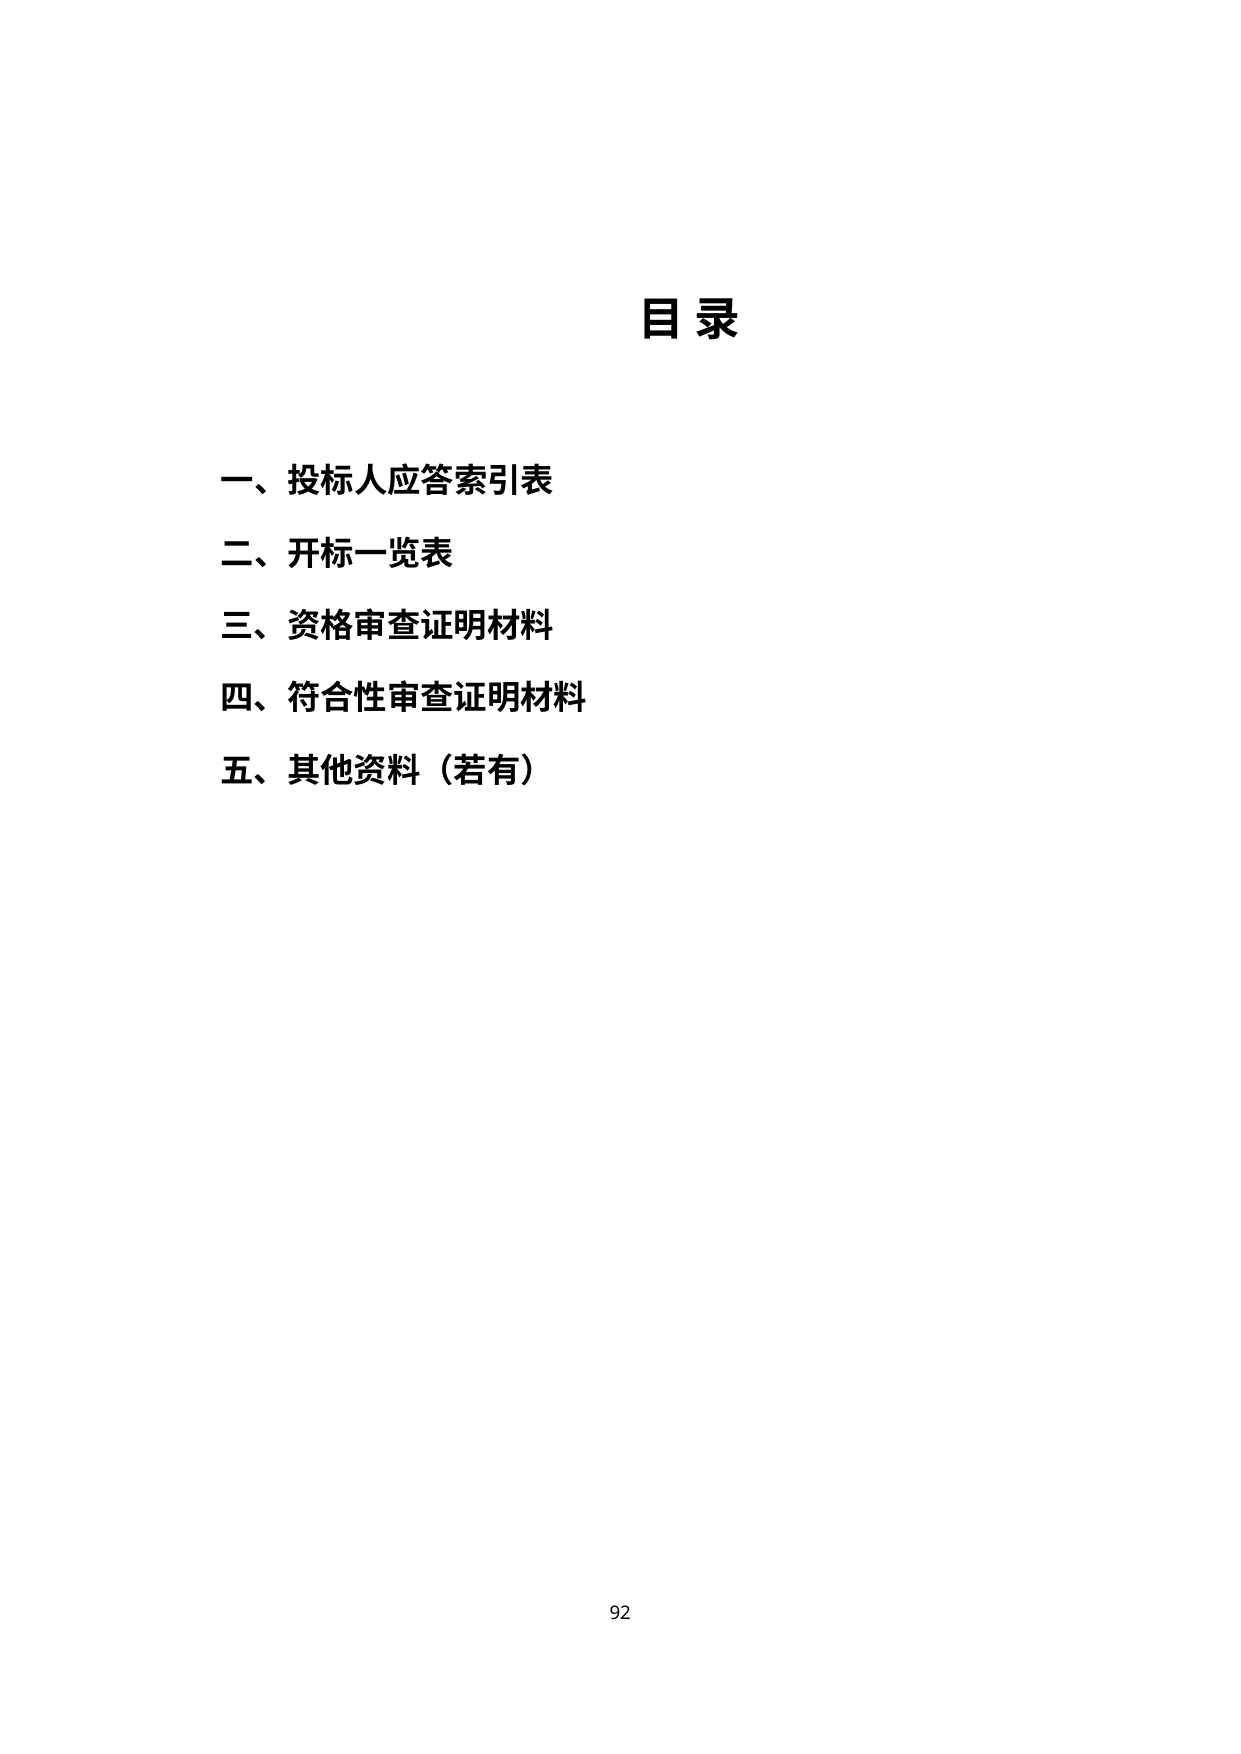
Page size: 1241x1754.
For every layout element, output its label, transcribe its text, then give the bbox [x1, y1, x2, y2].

text 四、符合性审查证明材料 [153, 671, 1087, 719]
text 三、资格审查证明材料 [153, 599, 1087, 647]
text 五、其他资料（若有） [153, 743, 1087, 792]
text 目 录 [153, 282, 1087, 349]
text 一、投标人应答索引表 [153, 454, 1087, 502]
text 二、开标一览表 [153, 527, 1087, 575]
